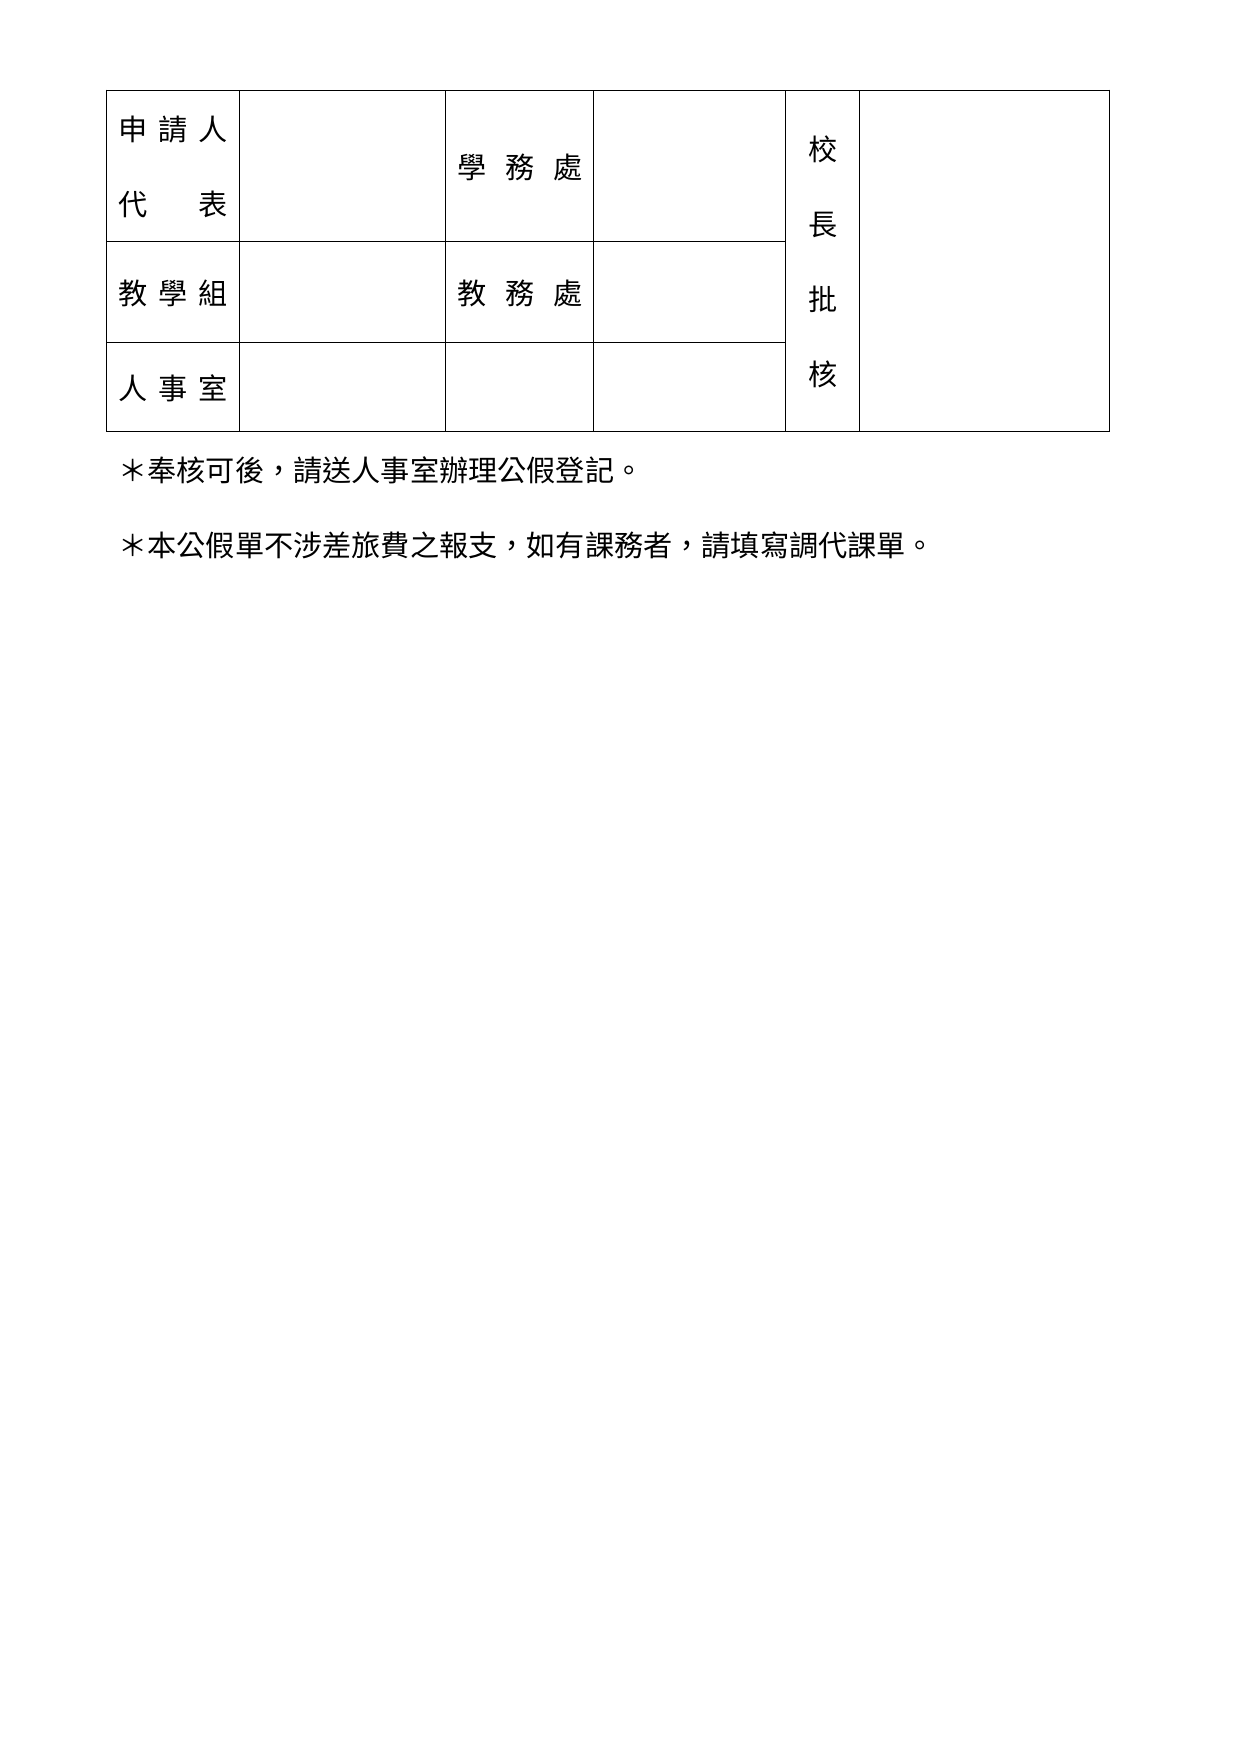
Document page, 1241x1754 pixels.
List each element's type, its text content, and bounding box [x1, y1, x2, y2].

table_cell 學務處 [446, 91, 593, 241]
table_cell 申請人代表 [107, 91, 239, 241]
table_cell [594, 91, 785, 241]
table_cell [860, 91, 1109, 431]
table_cell 教學組 [107, 242, 239, 342]
table_cell 教務處 [446, 242, 593, 342]
table_cell [240, 91, 445, 241]
table_cell [594, 242, 785, 342]
table_cell [240, 242, 445, 342]
table_cell [240, 343, 445, 431]
text ＊本公假單不涉差旅費之報支，如有課務者，請填寫調代課單。 [118, 507, 1122, 582]
table_cell [446, 343, 593, 431]
table_cell 人事室 [107, 343, 239, 431]
table_cell [594, 343, 785, 431]
text ＊奉核可後，請送人事室辦理公假登記。 [118, 432, 1122, 507]
table_cell 校長批核 [786, 91, 859, 431]
